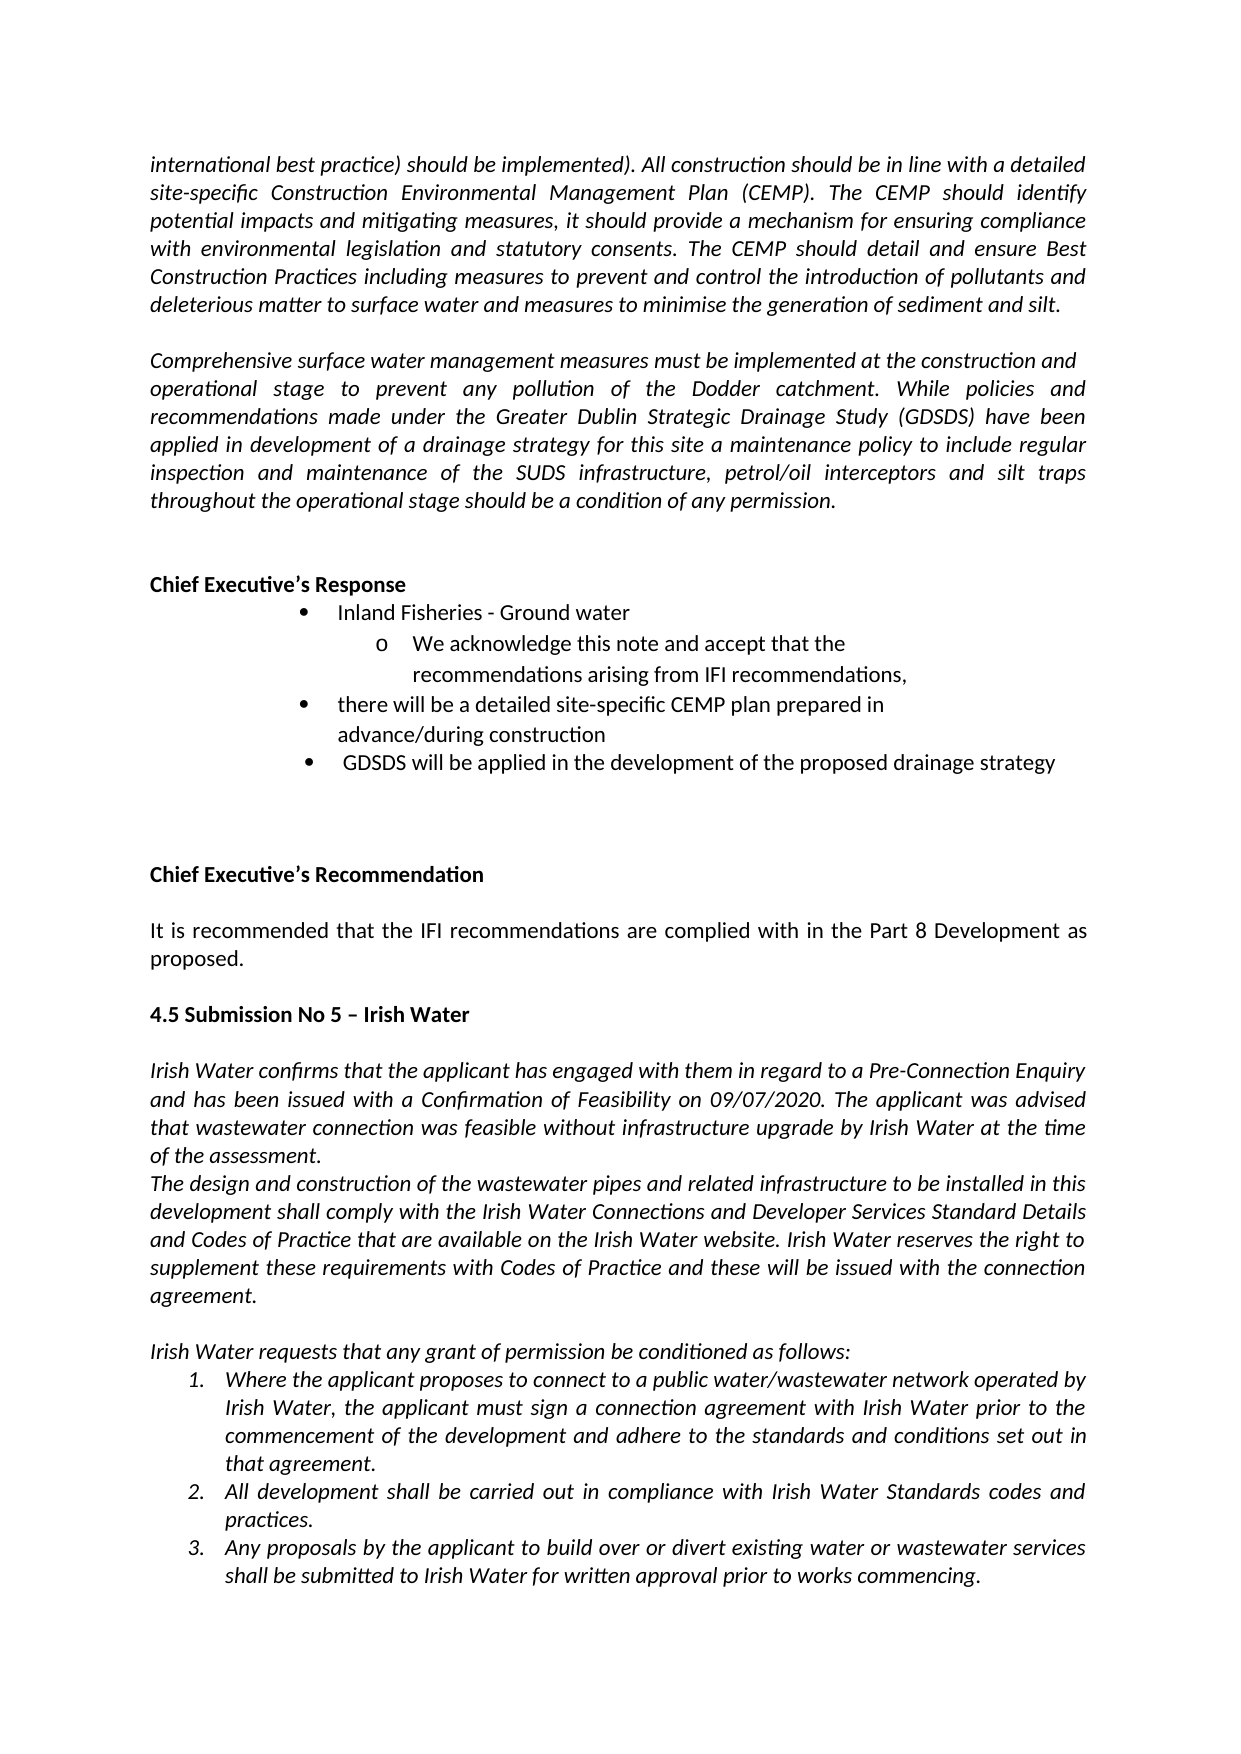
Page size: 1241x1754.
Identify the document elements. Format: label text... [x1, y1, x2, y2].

list Any proposals by the applicant to build over or divert existing water or wastewater services shall be submitted to Irish Water for written approval prior to works commencing. [187, 1533, 1090, 1589]
text The design and construction of the wastewater pipes and related infrastructure to be installed in this development shall comply with the Irish Water Connections and Developer Services Standard Details and Codes of Practice that are available on the Irish Water website. Irish Water reserves the right to supplement these requirements with Codes of Practice and these will be issued with the connection agreement. [150, 1169, 1090, 1309]
text Irish Water confirms that the applicant has engaged with them in regard to a Pre-Connection Enquiry and has been issued with a Confirmation of Feasibility on 09/07/2020. The applicant was advised that wastewater connection was feasible without infrastructure upgrade by Irish Water at the time of the assessment. [150, 1057, 1090, 1169]
text Comprehensive surface water management measures must be implemented at the construction and [150, 346, 1090, 374]
text Irish Water requests that any grant of permission be conditioned as follows: [150, 1337, 1090, 1365]
text Chief Executive’s Recommendation [150, 861, 1090, 888]
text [150, 150, 1090, 318]
list We acknowledge this note and accept that the recommendations arising from IFI recommendations, [375, 629, 935, 688]
list Where the applicant proposes to connect to a public water/wastewater network operated by Irish Water, the applicant must sign a connection agreement with Irish Water prior to the commencement of the development and adhere to the standards and conditions set out in that agreement. [187, 1365, 1090, 1477]
text It is recommended that the IFI recommendations are complied with in the Part 8 Development as proposed. [150, 917, 1090, 973]
list Inland Fisheries - Ground water [300, 598, 935, 626]
text 4.5 Submission No 5 – Irish Water [150, 1001, 1090, 1029]
text operational stage to prevent any pollution of the Dodder catchment. While policies and recommendations made under the Greater Dublin Strategic Drainage Study (GDSDS) have been applied in development of a drainage strategy for this site a maintenance policy to include regular inspection and maintenance of the SUDS infrastructure, petrol/oil interceptors and silt traps throughout the operational stage should be a condition of any permission. [150, 374, 1090, 514]
list All development shall be carried out in compliance with Irish Water Standards codes and practices. [187, 1477, 1090, 1533]
list GDSDS will be applied in the development of the proposed drainage strategy [305, 598, 1090, 776]
text Chief Executive’s Response [150, 570, 1090, 598]
list there will be a detailed site-specific CEMP plan prepared in advance/during construction [300, 690, 935, 748]
